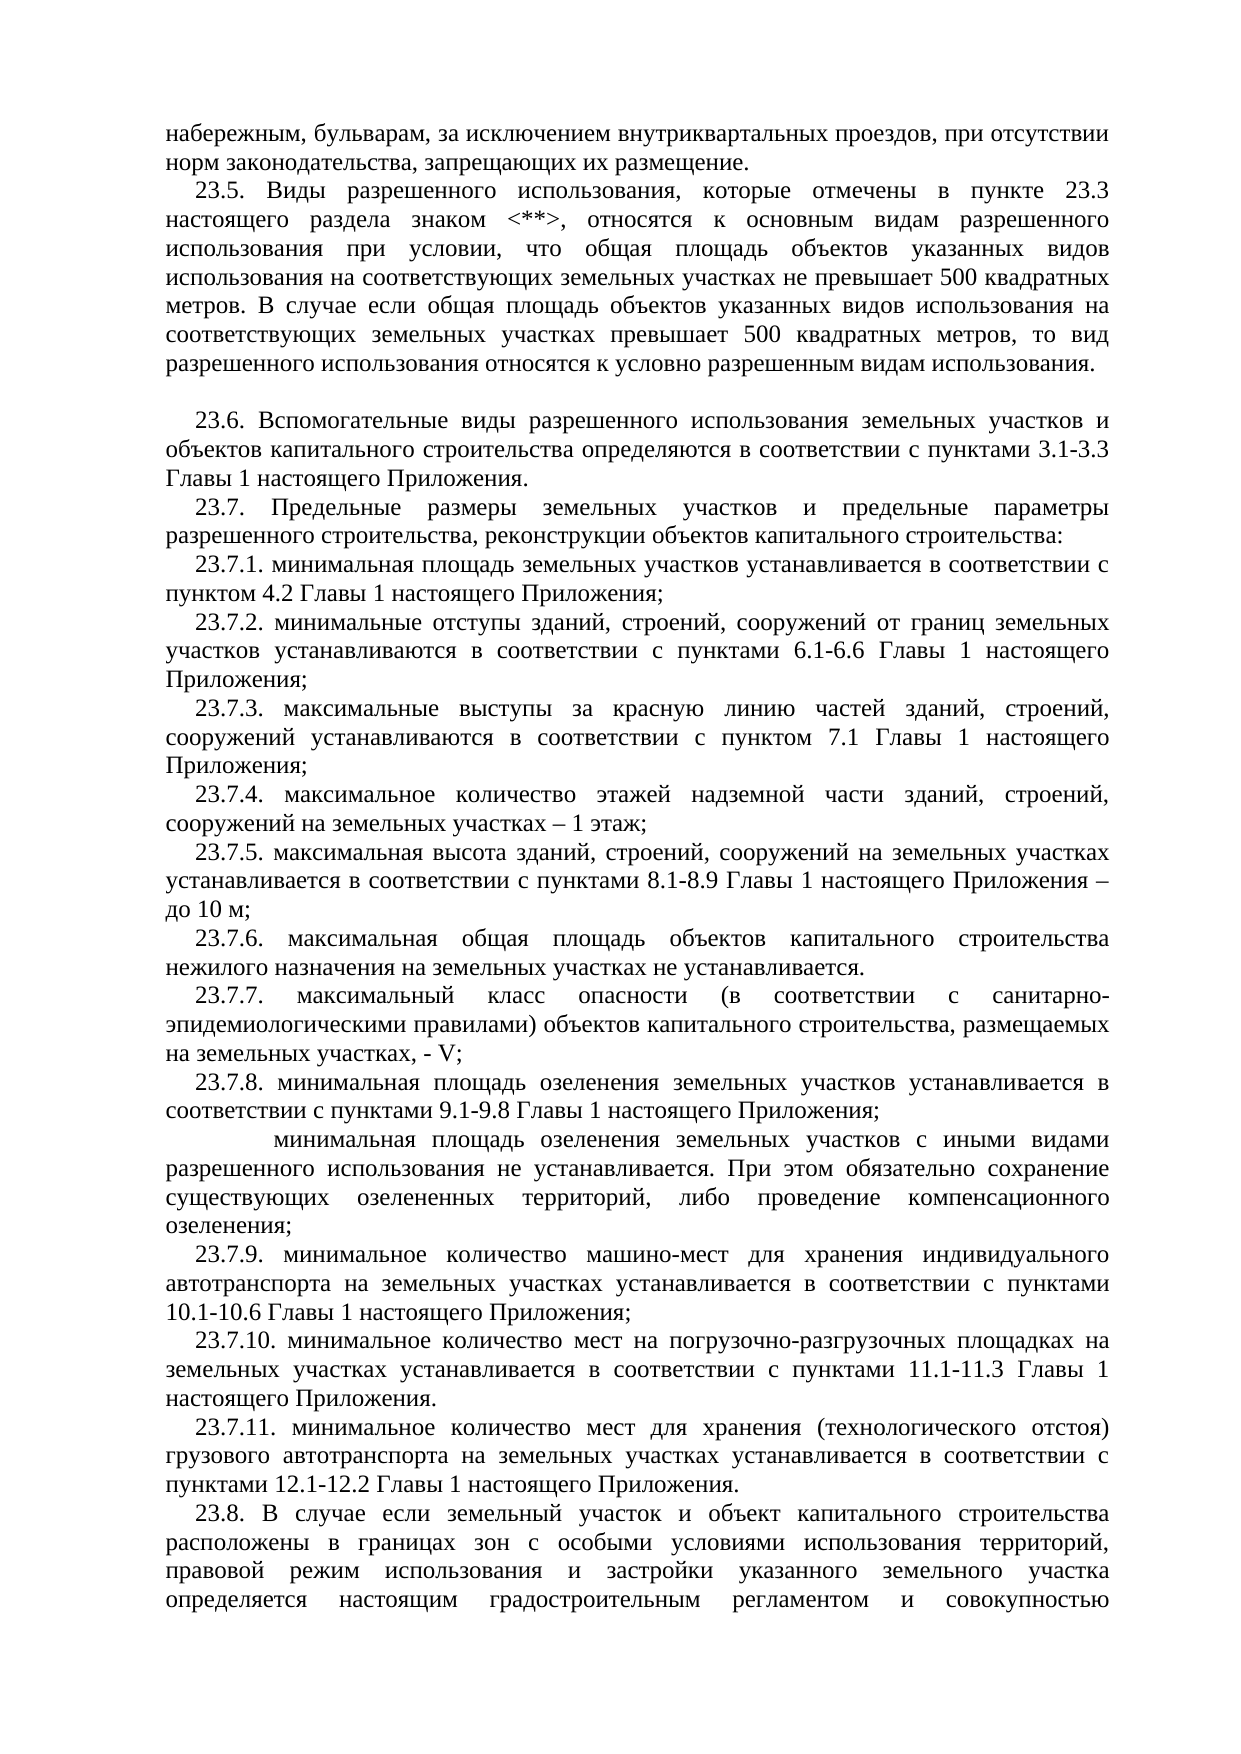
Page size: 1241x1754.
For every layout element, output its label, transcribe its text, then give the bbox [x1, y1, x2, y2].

text 23.6. Вспомогательные виды разрешенного использования земельных участков и объектов капитального строительства определяются в соответствии с пунктами 3.1-3.3 Главы 1 настоящего Приложения. [165, 406, 1110, 492]
text 23.7.8. минимальная площадь озеленения земельных участков устанавливается в соответствии с пунктами 9.1-9.8 Главы 1 настоящего Приложения; [165, 1067, 1110, 1124]
text 23.7. Предельные размеры земельных участков и предельные параметры разрешенного строительства, реконструкции объектов капитального строительства: [165, 492, 1110, 549]
text 23.7.4. максимальное количество этажей надземной части зданий, строений, сооружений на земельных участках – 1 этаж; [165, 779, 1110, 837]
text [165, 118, 1110, 176]
text 23.7.7. максимальный класс опасности (в соответствии с санитарно-эпидемиологическими правилами) объектов капитального строительства, размещаемых на земельных участках, - V; [165, 981, 1110, 1067]
text 23.7.1. минимальная площадь земельных участков устанавливается в соответствии с пунктом 4.2 Главы 1 настоящего Приложения; [165, 549, 1110, 607]
text 23.7.6. максимальная общая площадь объектов капитального строительства нежилого назначения на земельных участках не устанавливается. [165, 923, 1110, 981]
text минимальная площадь озеленения земельных участков с иными видами разрешенного использования не устанавливается. При этом обязательно сохранение существующих озелененных территорий, либо проведение компенсационного озеленения; [165, 1124, 1110, 1239]
text 23.7.10. минимальное количество мест на погрузочно-разгрузочных площадках на земельных участках устанавливается в соответствии с пунктами 11.1-11.3 Главы 1 настоящего Приложения. [165, 1326, 1110, 1412]
text 23.5. Виды разрешенного использования, которые отмечены в пункте 23.3 настоящего раздела знаком <**>, относятся к основным видам разрешенного использования при условии, что общая площадь объектов указанных видов использования на соответствующих земельных участках не превышает 500 квадратных метров. В случае если общая площадь объектов указанных видов использования на соответствующих земельных участках превышает 500 квадратных метров, то вид разрешенного использования относятся к условно разрешенным видам использования. [165, 176, 1110, 377]
text 23.7.3. максимальные выступы за красную линию частей зданий, строений, сооружений устанавливаются в соответствии с пунктом 7.1 Главы 1 настоящего Приложения; [165, 693, 1110, 779]
text 23.7.11. минимальное количество мест для хранения (технологического отстоя) грузового автотранспорта на земельных участках устанавливается в соответствии с пунктами 12.1-12.2 Главы 1 настоящего Приложения. [165, 1412, 1110, 1498]
text 23.7.9. минимальное количество машино-мест для хранения индивидуального автотранспорта на земельных участках устанавливается в соответствии с пунктами 10.1-10.6 Главы 1 настоящего Приложения; [165, 1239, 1110, 1326]
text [165, 1498, 1110, 1613]
text 23.7.5. максимальная высота зданий, строений, сооружений на земельных участках устанавливается в соответствии с пунктами 8.1-8.9 Главы 1 настоящего Приложения – до 10 м; [165, 837, 1110, 923]
text 23.7.2. минимальные отступы зданий, строений, сооружений от границ земельных участков устанавливаются в соответствии с пунктами 6.1-6.6 Главы 1 настоящего Приложения; [165, 607, 1110, 693]
